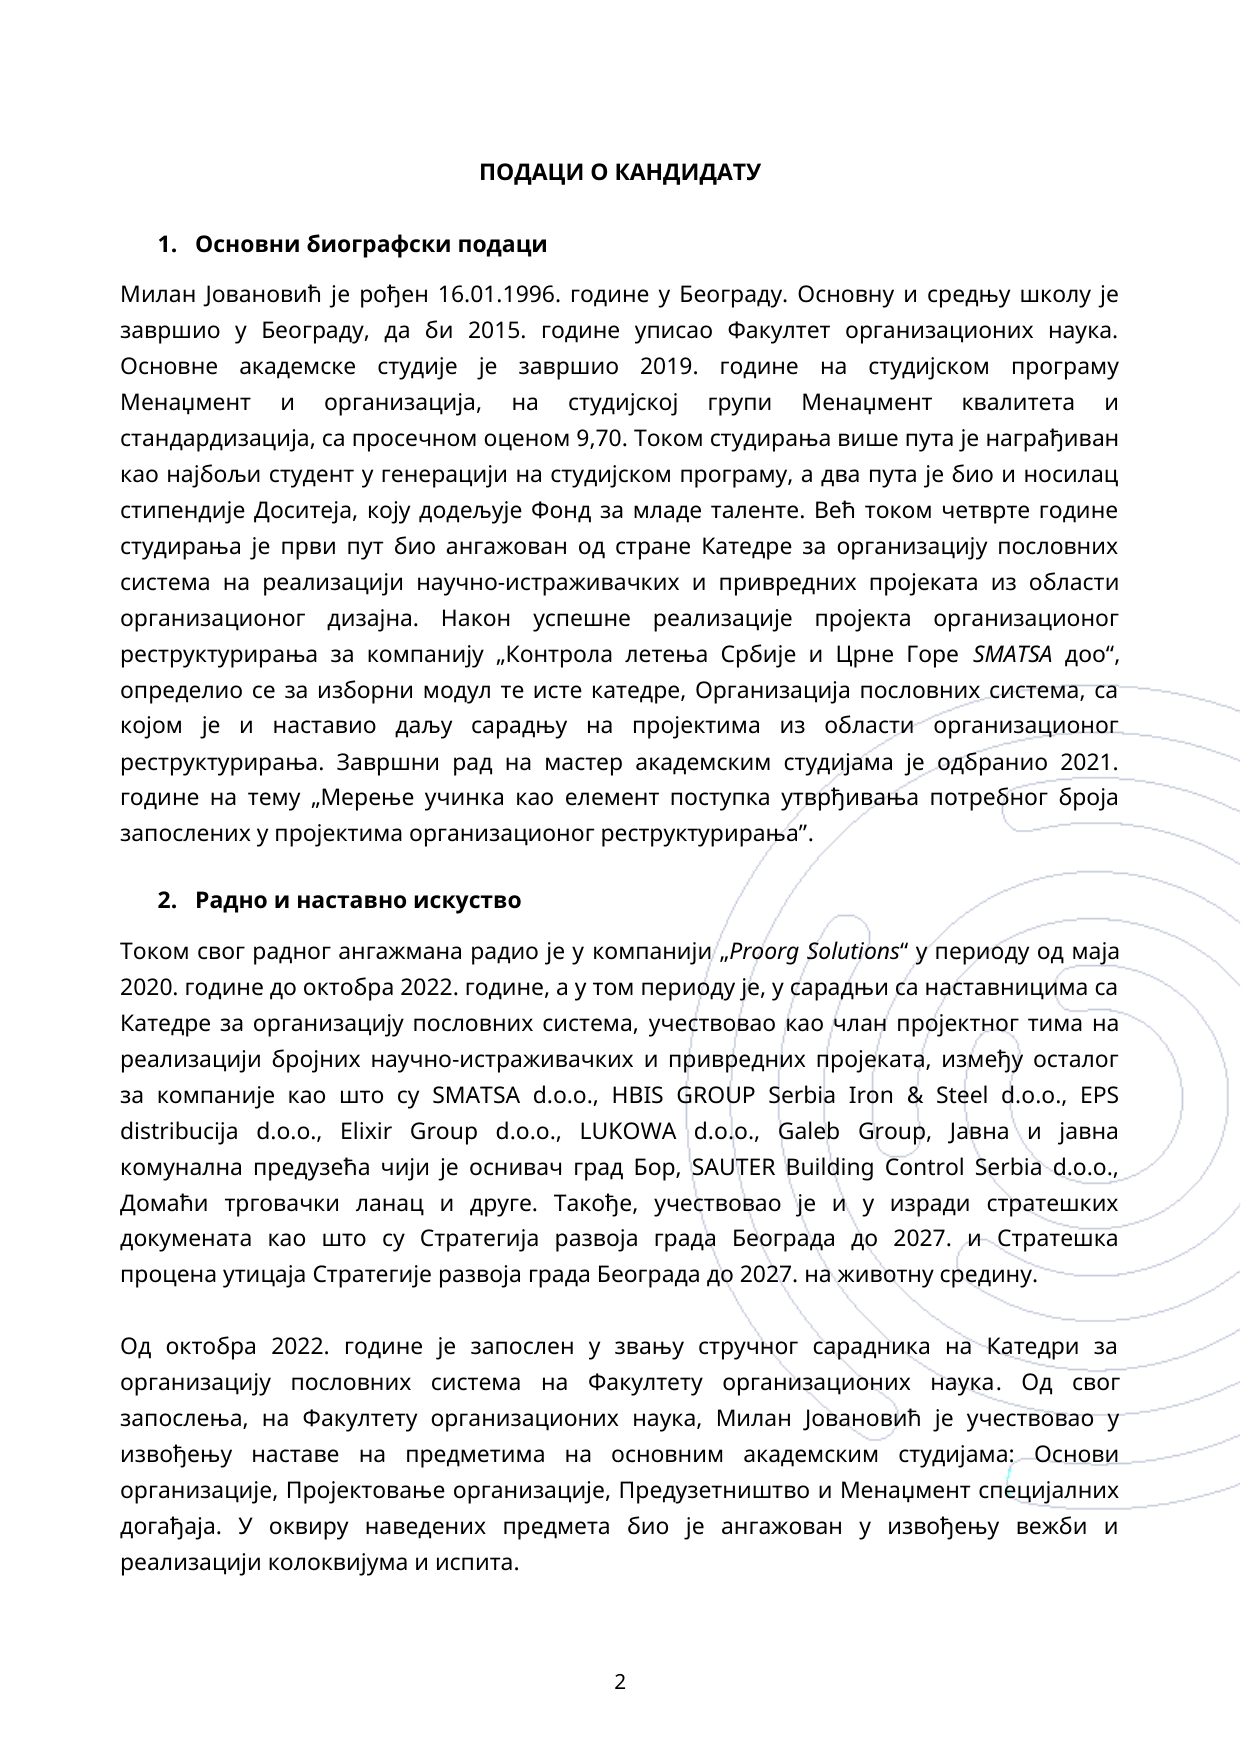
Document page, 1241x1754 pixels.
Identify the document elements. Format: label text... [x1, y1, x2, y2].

text Милан Јовановић је рођен 16.01.1996. године у Београду. Основну и средњу школу је завршио у Београду, да би 2015. године уписао Факултет организационих наука. Основне академске студије је завршио 2019. године на студијском програму Менаџмент и организација, на студијској групи Менаџмент квалитета и стандардизација, са просечном оценом 9,70. Током студирања више пута је награђиван као најбољи студент у генерацији на студијском програму, а два пута је био и носилац стипендије Доситеја, коју додељује Фонд за младе таленте. Већ током четврте године студирања је први пут био ангажован од стране Катедре за организацију пословних система на реализацији научно-истраживачких и привредних пројеката из области организационог дизајна. Након успешне реализације пројекта организационог реструктурирања за компанију „Контрола летења Србије и Црне Горе SMATSA доо“, определио се за изборни модул те исте катедре, Организација пословних система, са којом је и наставио даљу сарадњу на пројектима из области организационог реструктурирања. Завршни рад на мастер академским студијама је одбранио 2021. године на тему „Mерење учинка као елемент поступка утврђивања потребног броја запослених у пројектима организационог реструктурирања”. [120, 278, 1120, 848]
text Током свог радног ангажмана радио је у компанији „Proorg Solutions“ у периоду од маја 2020. године до октобра 2022. године, а у том периоду је, у сарадњи са наставницима са Катедре за организацију пословних система, учествовао као члан пројектног тима на реализацији бројних научно-истраживачких и привредних пројеката, између осталог за компаније као што су SMATSA d.o.o., HBIS GROUP Serbia Iron & Steel d.o.o., EPS distribucija d.o.o., Elixir Group d.o.o., LUKOWA d.o.o., Galeb Group, Јавна и јавна комунална предузећа чији је оснивач град Бор, SAUTER Building Control Serbia d.o.o., Домаћи трговачки ланац и друге. Такође, учествовао је и у изради стратешких докумената као што су Стратегија развоја града Београда до 2027. и Стратешка процена утицаја Стратегије развоја града Београда до 2027. на животну средину. [120, 935, 1120, 1289]
text ПОДАЦИ О КАНДИДАТУ [120, 156, 1120, 187]
list Основни биографски подаци [157, 228, 1120, 259]
list Радно и наставно искуство [157, 884, 1120, 916]
picture [675, 674, 1241, 1524]
text Од октобра 2022. године је запослен у звању стручног сарадника на Катедри за организацију пословних система на Факултету организационих наука. Од свог запослења, на Факултету организационих наука, Милан Јовановић је учествовао у извођењу наставе на предметима на основним академским студијама: Основи организације, Пројектовање организације, Предузетништво и Менаџмент специјалних догађаја. У оквиру наведених предмета био је ангажован у извођењу вежби и реализацији колоквијума и испита. [120, 1330, 1120, 1577]
